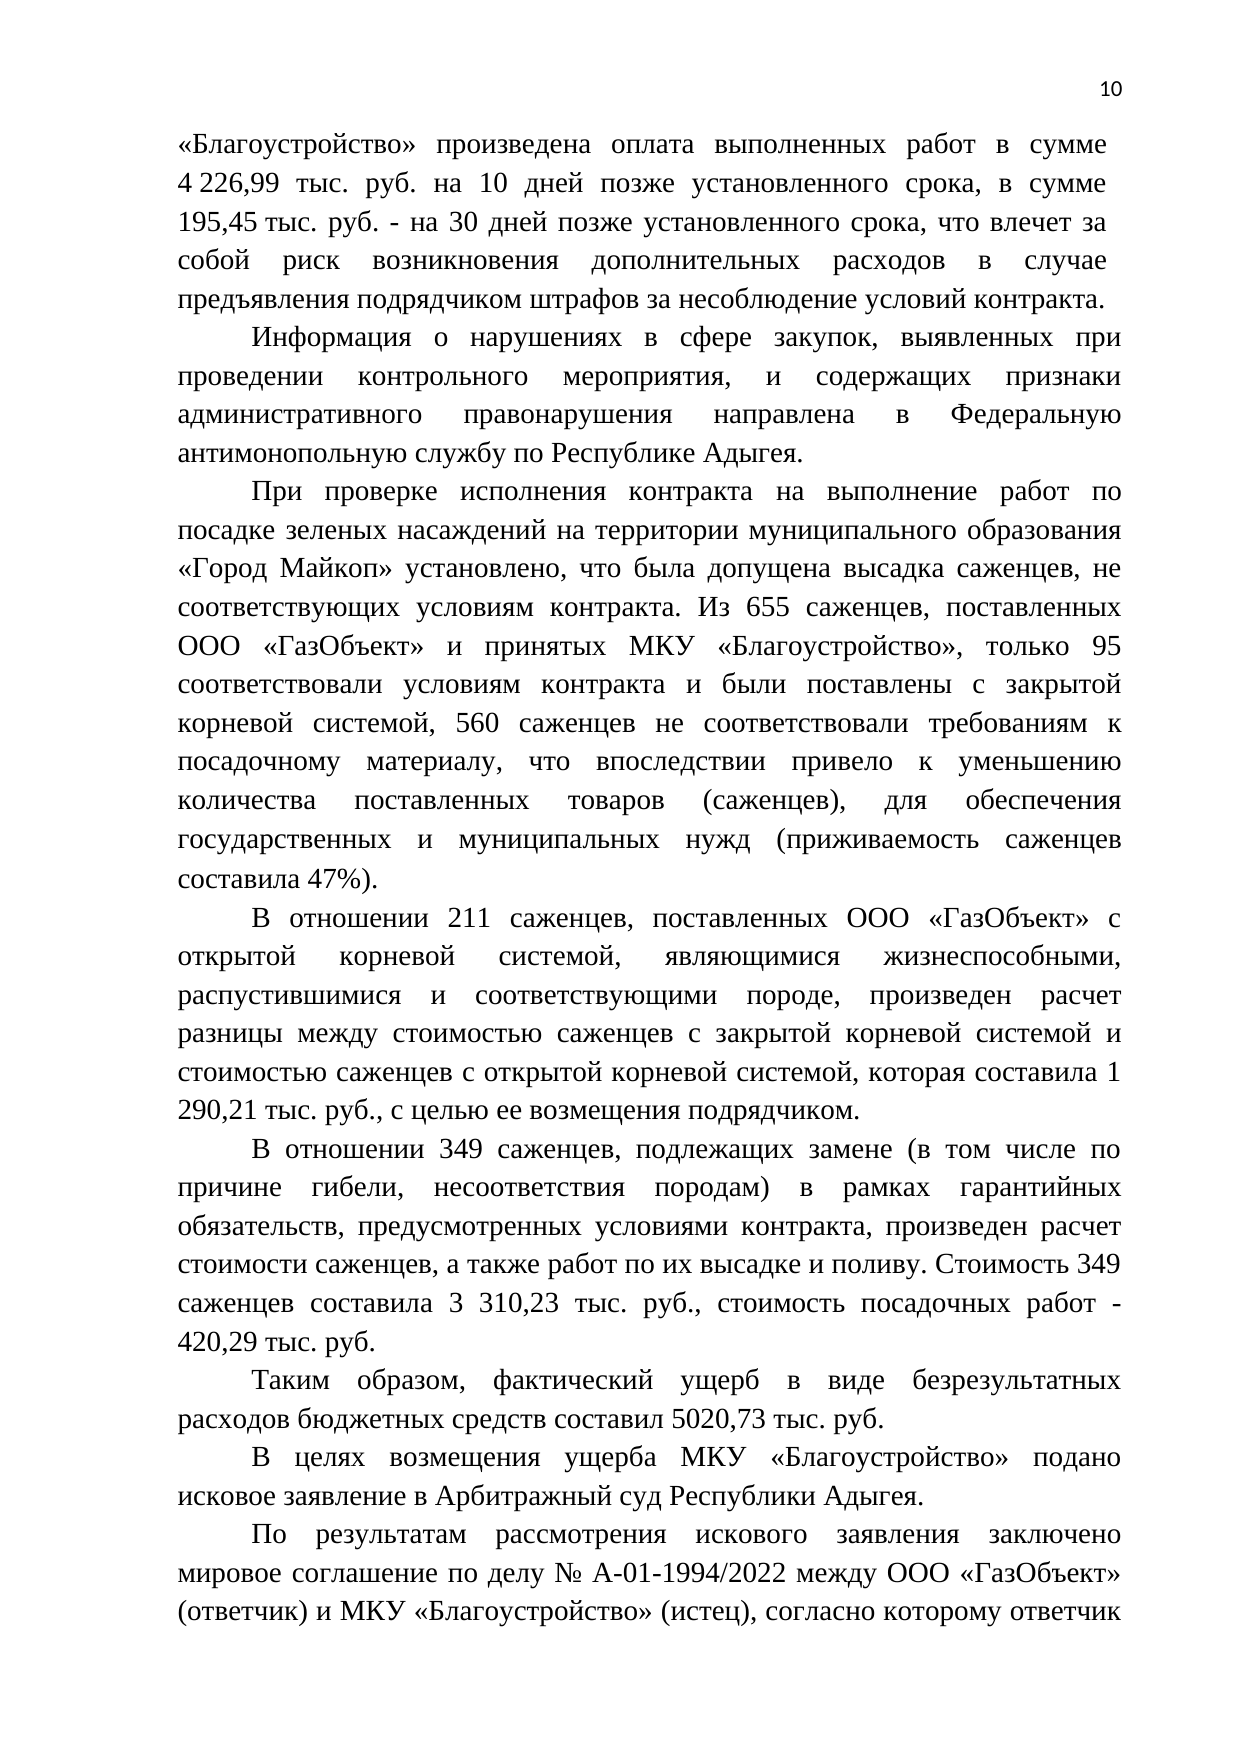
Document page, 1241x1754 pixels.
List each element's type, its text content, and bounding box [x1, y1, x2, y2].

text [177, 127, 1107, 314]
text В отношении 211 саженцев, поставленных ООО «ГазОбъект» с открытой корневой системой, являющимися жизнеспособными, распустившимися и соответствующими породе, произведен расчет разницы между стоимостью саженцев с закрытой корневой системой и стоимостью саженцев с открытой корневой системой, которая составила 1 290,21 тыс. руб., с целью ее возмещения подрядчиком. [177, 900, 1122, 1126]
text В целях возмещения ущерба МКУ «Благоустройство» подано исковое заявление в Арбитражный суд Республики Адыгея. [177, 1439, 1122, 1511]
text Таким образом, фактический ущерб в виде безрезультатных расходов бюджетных средств составил 5020,73 тыс. руб. [177, 1362, 1122, 1434]
text При проверке исполнения контракта на выполнение работ по посадке зеленых насаждений на территории муниципального образования «Город Майкоп» установлено, что была допущена высадка саженцев, не соответствующих условиям контракта. Из 655 саженцев, поставленных ООО «ГазОбъект» и принятых МКУ «Благоустройство», только 95 соответствовали условиям контракта и были поставлены с закрытой корневой системой, 560 саженцев не соответствовали требованиям к посадочному материалу, что впоследствии привело к уменьшению количества поставленных товаров (саженцев), для обеспечения государственных и муниципальных нужд (приживаемость саженцев составила 47%). [177, 473, 1122, 782]
text Информация о нарушениях в сфере закупок, выявленных при проведении контрольного мероприятия, и содержащих признаки административного правонарушения направлена в Федеральную антимонопольную службу по Республике Адыгея. [177, 319, 1122, 468]
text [177, 1516, 1122, 1627]
text При проверке исполнения контракта на выполнение работ по посадке зеленых насаждений на территории муниципального образования «Город Майкоп» установлено, что была допущена высадка саженцев, не соответствующих условиям контракта. Из 655 саженцев, поставленных ООО «ГазОбъект» и принятых МКУ «Благоустройство», только 95 соответствовали условиям контракта и были поставлены с закрытой корневой системой, 560 саженцев не соответствовали требованиям к посадочному материалу, что впоследствии привело к уменьшению количества поставленных товаров (саженцев), для обеспечения государственных и муниципальных нужд (приживаемость саженцев составила 47%). [177, 815, 1122, 895]
text В отношении 349 саженцев, подлежащих замене (в том числе по причине гибели, несоответствия породам) в рамках гарантийных обязательств, предусмотренных условиями контракта, произведен расчет стоимости саженцев, а также работ по их высадке и поливу. Стоимость 349 саженцев составила 3 310,23 тыс. руб., стоимость посадочных работ - 420,29 тыс. руб. [177, 1131, 1122, 1357]
